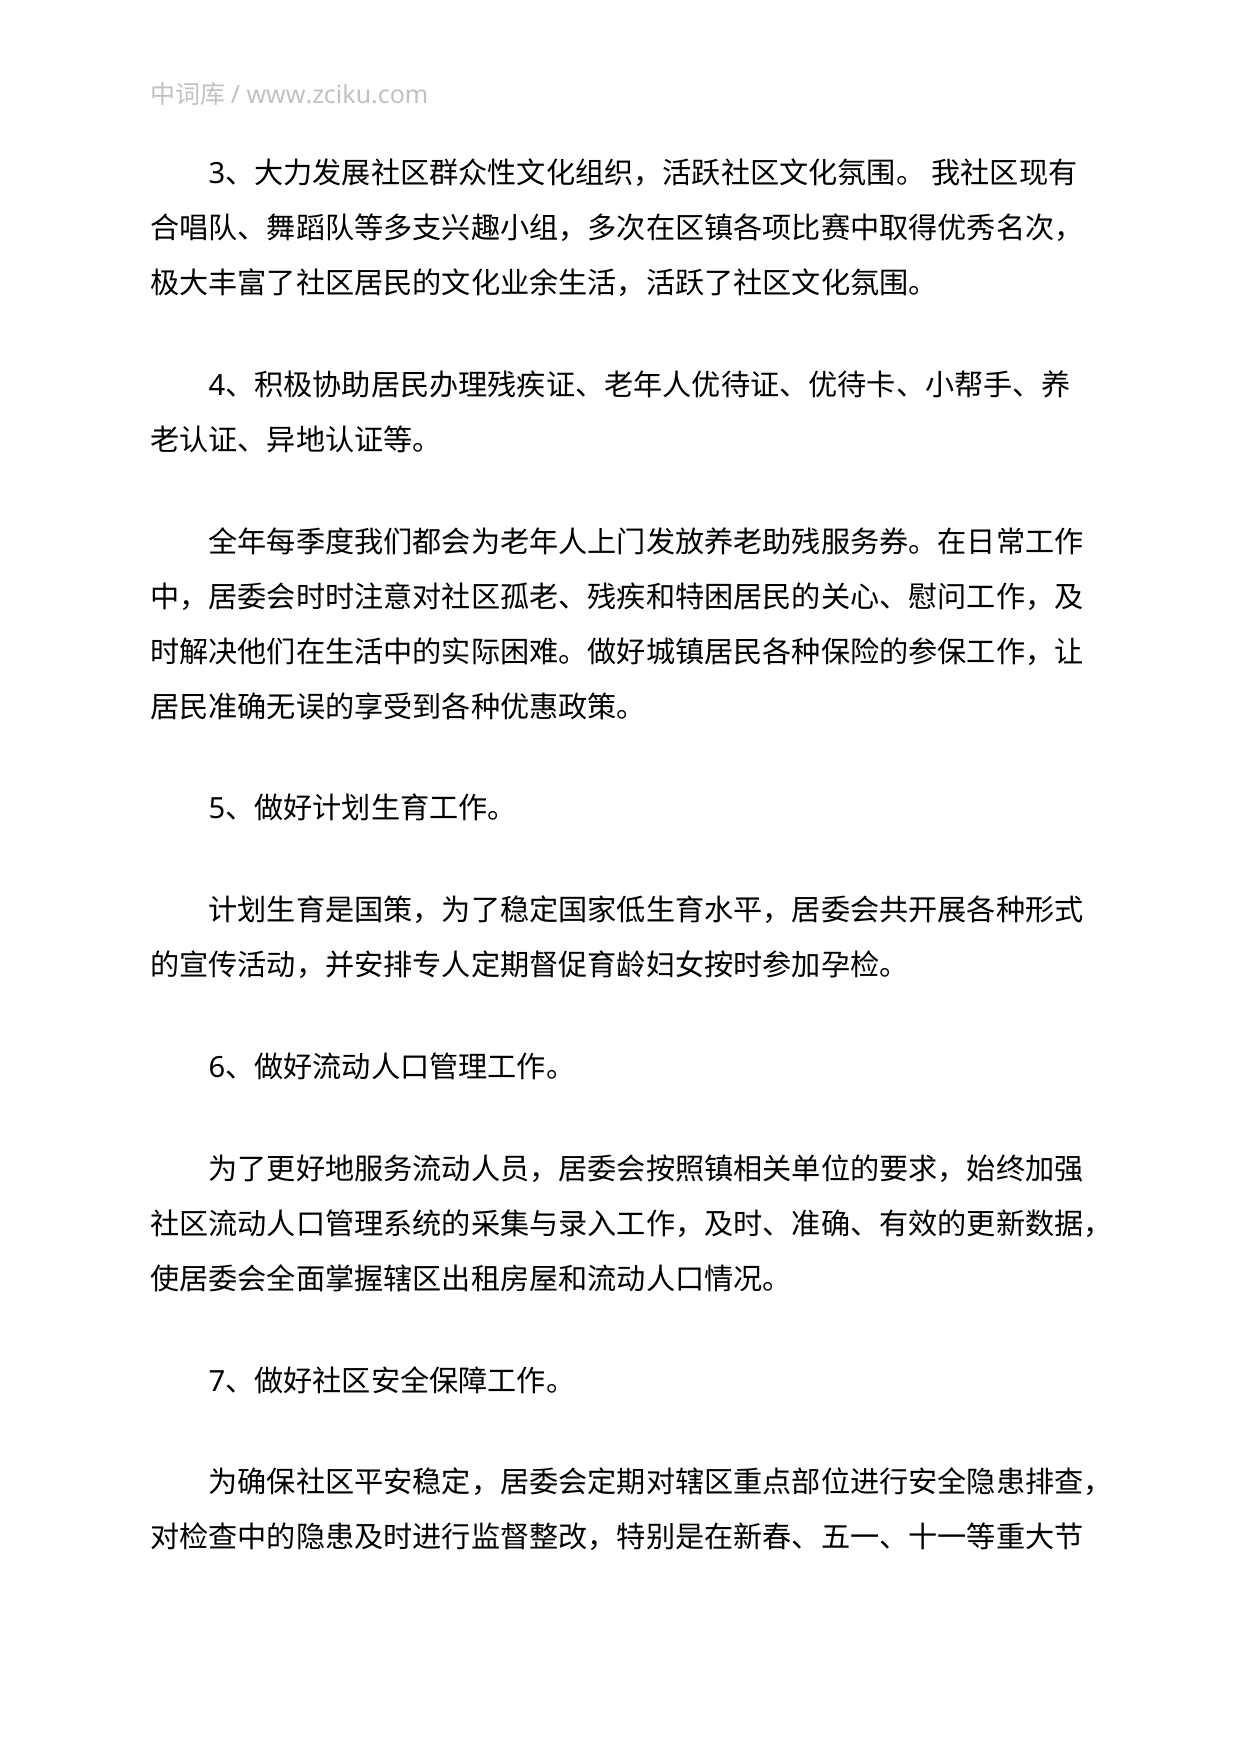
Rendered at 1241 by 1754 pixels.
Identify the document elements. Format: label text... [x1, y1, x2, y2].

text 6、做好流动人口管理工作。 [150, 1043, 1090, 1086]
text 为了更好地服务流动人员，居委会按照镇相关单位的要求，始终加强社区流动人口管理系统的采集与录入工作，及时、准确、有效的更新数据，使居委会全面掌握辖区出租房屋和流动人口情况。 [150, 1146, 1090, 1298]
text 5、做好计划生育工作。 [150, 785, 1090, 827]
text 4、积极协助居民办理残疾证、老年人优待证、优待卡、小帮手、养老认证、异地认证等。 [150, 362, 1090, 459]
text 3、大力发展社区群众性文化组织，活跃社区文化氛围。 我社区现有合唱队、舞蹈队等多支兴趣小组，多次在区镇各项比赛中取得优秀名次，极大丰富了社区居民的文化业余生活，活跃了社区文化氛围。 [150, 150, 1090, 302]
text 全年每季度我们都会为老年人上门发放养老助残服务券。在日常工作中，居委会时时注意对社区孤老、残疾和特困居民的关心、慰问工作，及时解决他们在生活中的实际困难。做好城镇居民各种保险的参保工作，让居民准确无误的享受到各种优惠政策。 [150, 518, 1090, 725]
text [150, 1459, 1090, 1556]
text 计划生育是国策，为了稳定国家低生育水平，居委会共开展各种形式的宣传活动，并安排专人定期督促育龄妇女按时参加孕检。 [150, 887, 1090, 984]
text 7、做好社区安全保障工作。 [150, 1357, 1090, 1399]
